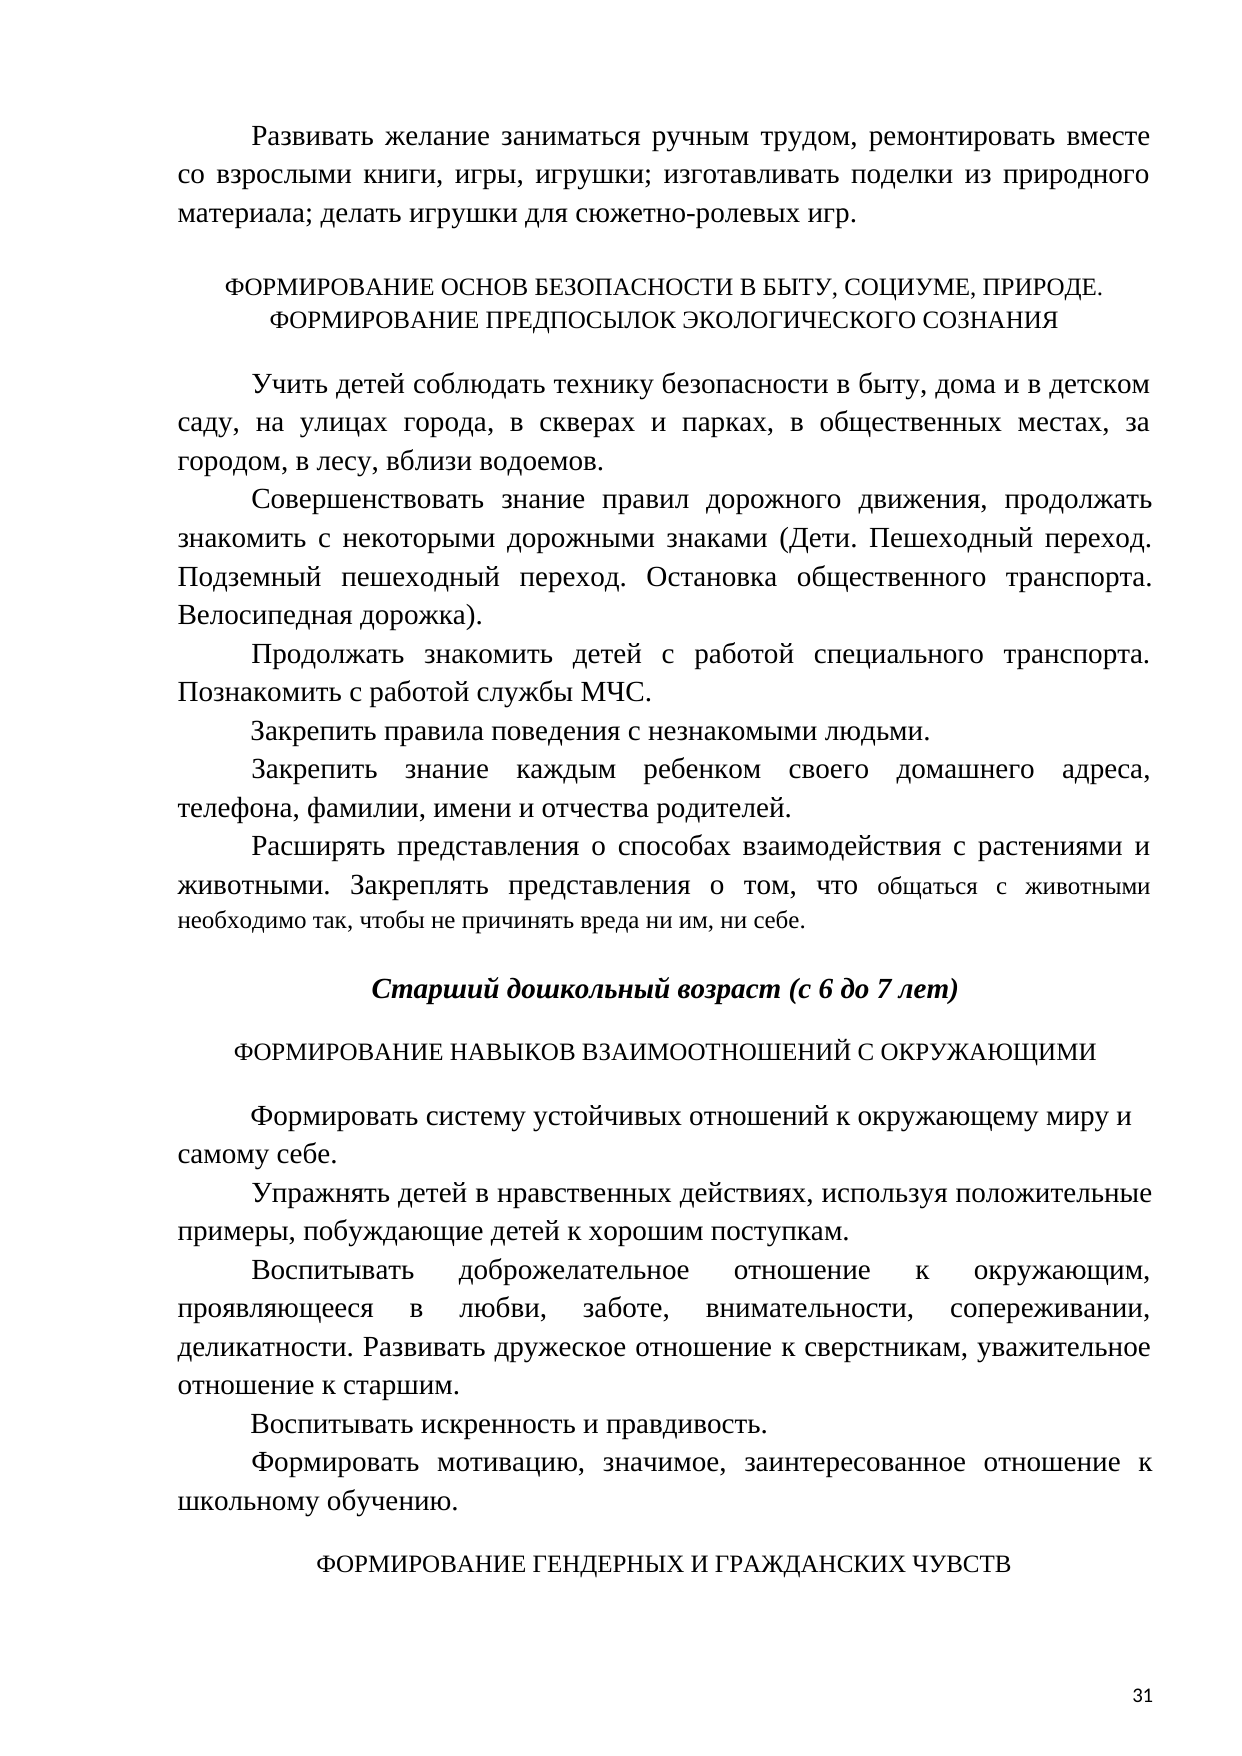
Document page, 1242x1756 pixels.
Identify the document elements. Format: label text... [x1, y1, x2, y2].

text Совершенствовать знание правил дорожного движения, продолжать знакомить с некоторыми дорожными знаками (Дети. Пешеходный переход. Подземный пешеходный переход. Остановка общественного транспорта. Велосипедная дорожка). [177, 482, 1153, 631]
text Продолжать знакомить детей с работой специального транспорта. Познакомить с работой службы МЧС. [177, 636, 1151, 708]
text ФОРМИРОВАНИЕ ГЕНДЕРНЫХ И ГРАЖДАНСКИХ ЧУВСТВ [177, 1549, 1151, 1578]
text Расширять представления о способах взаимодействия с растениями и животными. Закреплять представления о том, что общаться с животными необходимо так, чтобы не причинять вреда ни им, ни себе. [177, 828, 1151, 933]
text Учить детей соблюдать технику безопасности в быту, дома и в детском саду, на улицах города, в скверах и парках, в общественных местах, за городом, в лесу, вблизи водоемов. [177, 366, 1151, 477]
text Воспитывать доброжелательное отношение к окружающим, проявляющееся в любви, заботе, внимательности, сопереживании, деликатности. Развивать дружеское отношение к сверстникам, уважительное отношение к старшим. [177, 1252, 1151, 1401]
text Упражнять детей в нравственных действиях, используя положительные примеры, побуждающие детей к хорошим поступкам. [177, 1175, 1153, 1247]
text Закрепить знание каждым ребенком своего домашнего адреса, телефона, фамилии, имени и отчества родителей. [177, 751, 1151, 823]
text ФОРМИРОВАНИЕ НАВЫКОВ ВЗАИМООТНОШЕНИЙ С ОКРУЖАЮЩИМИ [177, 1037, 1153, 1066]
text самому себе. [177, 1136, 1153, 1170]
text ФОРМИРОВАНИЕ ОСНОВ БЕЗОПАСНОСТИ В БЫТУ, СОЦИУМЕ, ПРИРОДЕ. ФОРМИРОВАНИЕ ПРЕДПОСЫЛОК ЭКОЛОГИЧЕСКОГО СОЗНАНИЯ [177, 272, 1151, 334]
text Формировать мотивацию, значимое, заинтересованное отношение к школьному обучению. [177, 1444, 1153, 1517]
text Старший дошкольный возраст (с 6 до 7 лет) [177, 971, 1153, 1004]
text Закрепить правила поведения с незнакомыми людьми. [250, 713, 1153, 746]
text Формировать систему устойчивых отношений к окружающему миру и [250, 1098, 1153, 1131]
text Воспитывать искренность и правдивость. [250, 1406, 1153, 1439]
text Развивать желание заниматься ручным трудом, ремонтировать вместе со взрослыми книги, игры, игрушки; изготавливать поделки из природного материала; делать игрушки для сюжетно-ролевых игр. [177, 118, 1151, 229]
